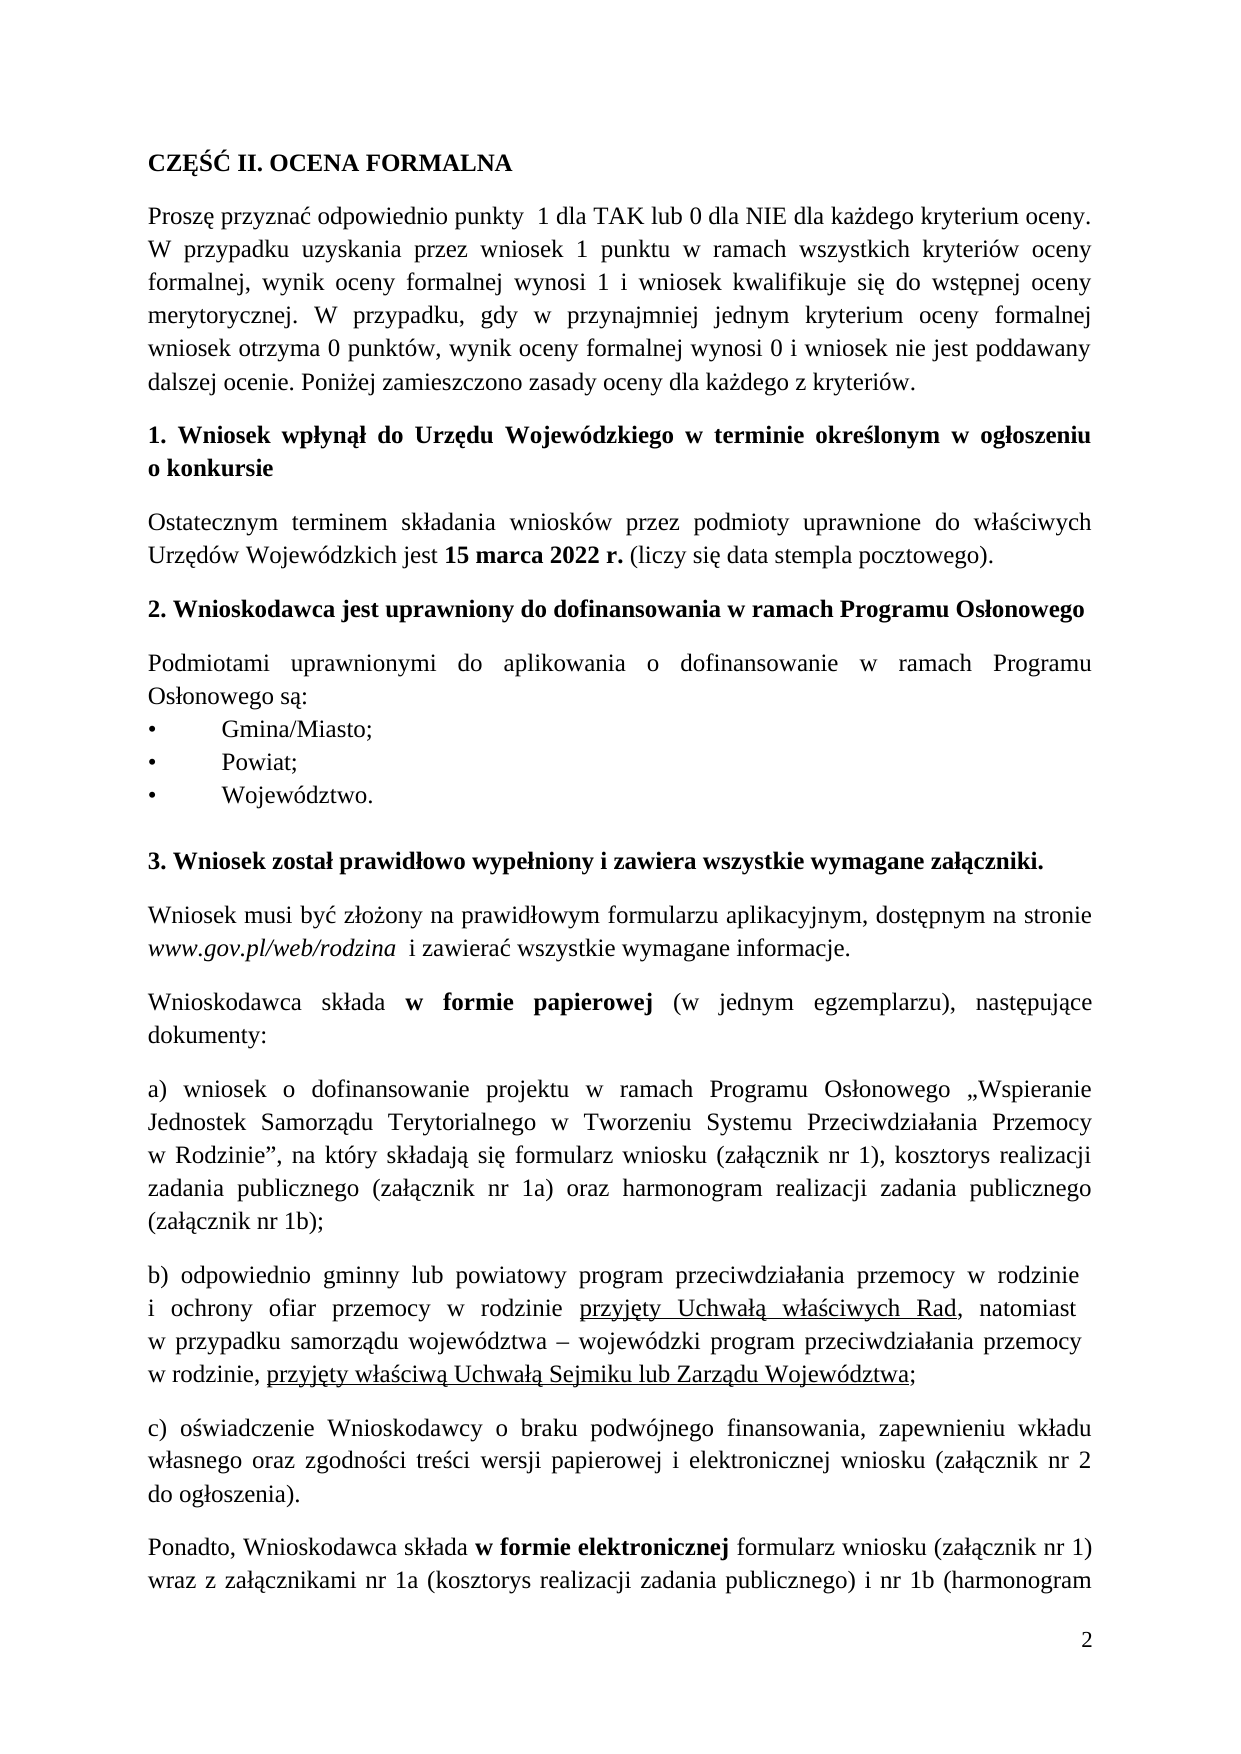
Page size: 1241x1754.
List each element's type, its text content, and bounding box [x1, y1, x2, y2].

text 1. Wniosek wpłynął do Urzędu Wojewódzkiego w terminie określonym w ogłoszeniu o konkursie [148, 420, 1093, 482]
text Wnioskodawca składa w formie papierowej (w jednym egzemplarzu), następujące dokumenty: [148, 987, 1093, 1049]
text CZĘŚĆ II. OCENA FORMALNA [148, 148, 1093, 176]
text Wniosek musi być złożony na prawidłowym formularzu aplikacyjnym, dostępnym na stronie www.gov.pl/web/rodzina i zawierać wszystkie wymagane informacje. [148, 900, 1093, 962]
text b) odpowiednio gminny lub powiatowy program przeciwdziałania przemocy w rodzinie i ochrony ofiar przemocy w rodzinie przyjęty Uchwałą właściwych Rad, natomiast w przypadku samorządu województwa – wojewódzki program przeciwdziałania przemocy w rodzinie, przyjęty właściwą Uchwałą Sejmiku lub Zarządu Województwa; [148, 1260, 1093, 1387]
text • Gmina/Miasto; [148, 714, 1093, 743]
text • Województwo. [148, 780, 1093, 809]
text c) oświadczenie Wnioskodawcy o braku podwójnego finansowania, zapewnieniu wkładu własnego oraz zgodności treści wersji papierowej i elektronicznej wniosku (załącznik nr 2 do ogłoszenia). [148, 1413, 1093, 1507]
text 2. Wnioskodawca jest uprawniony do dofinansowania w ramach Programu Osłonowego [148, 594, 1093, 623]
text • Powiat; [148, 747, 1093, 776]
text Podmiotami uprawnionymi do aplikowania o dofinansowanie w ramach Programu Osłonowego są: [148, 648, 1093, 710]
text Ostatecznym terminem składania wniosków przez podmioty uprawnione do właściwych Urzędów Wojewódzkich jest 15 marca 2022 r. (liczy się data stempla pocztowego). [148, 507, 1093, 569]
text Proszę przyznać odpowiednio punkty 1 dla TAK lub 0 dla NIE dla każdego kryterium oceny. W przypadku uzyskania przez wniosek 1 punktu w ramach wszystkich kryteriów oceny formalnej, wynik oceny formalnej wynosi 1 i wniosek kwalifikuje się do wstępnej oceny merytorycznej. W przypadku, gdy w przynajmniej jednym kryterium oceny formalnej wniosek otrzyma 0 punktów, wynik oceny formalnej wynosi 0 i wniosek nie jest poddawany dalszej ocenie. Poniżej zamieszczono zasady oceny dla każdego z kryteriów. [148, 201, 1093, 395]
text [148, 1532, 1093, 1594]
text a) wniosek o dofinansowanie projektu w ramach Programu Osłonowego „Wspieranie Jednostek Samorządu Terytorialnego w Tworzeniu Systemu Przeciwdziałania Przemocy w Rodzinie”, na który składają się formularz wniosku (załącznik nr 1), kosztorys realizacji zadania publicznego (załącznik nr 1a) oraz harmonogram realizacji zadania publicznego (załącznik nr 1b); [148, 1074, 1093, 1234]
text 3. Wniosek został prawidłowo wypełniony i zawiera wszystkie wymagane załączniki. [148, 846, 1093, 875]
